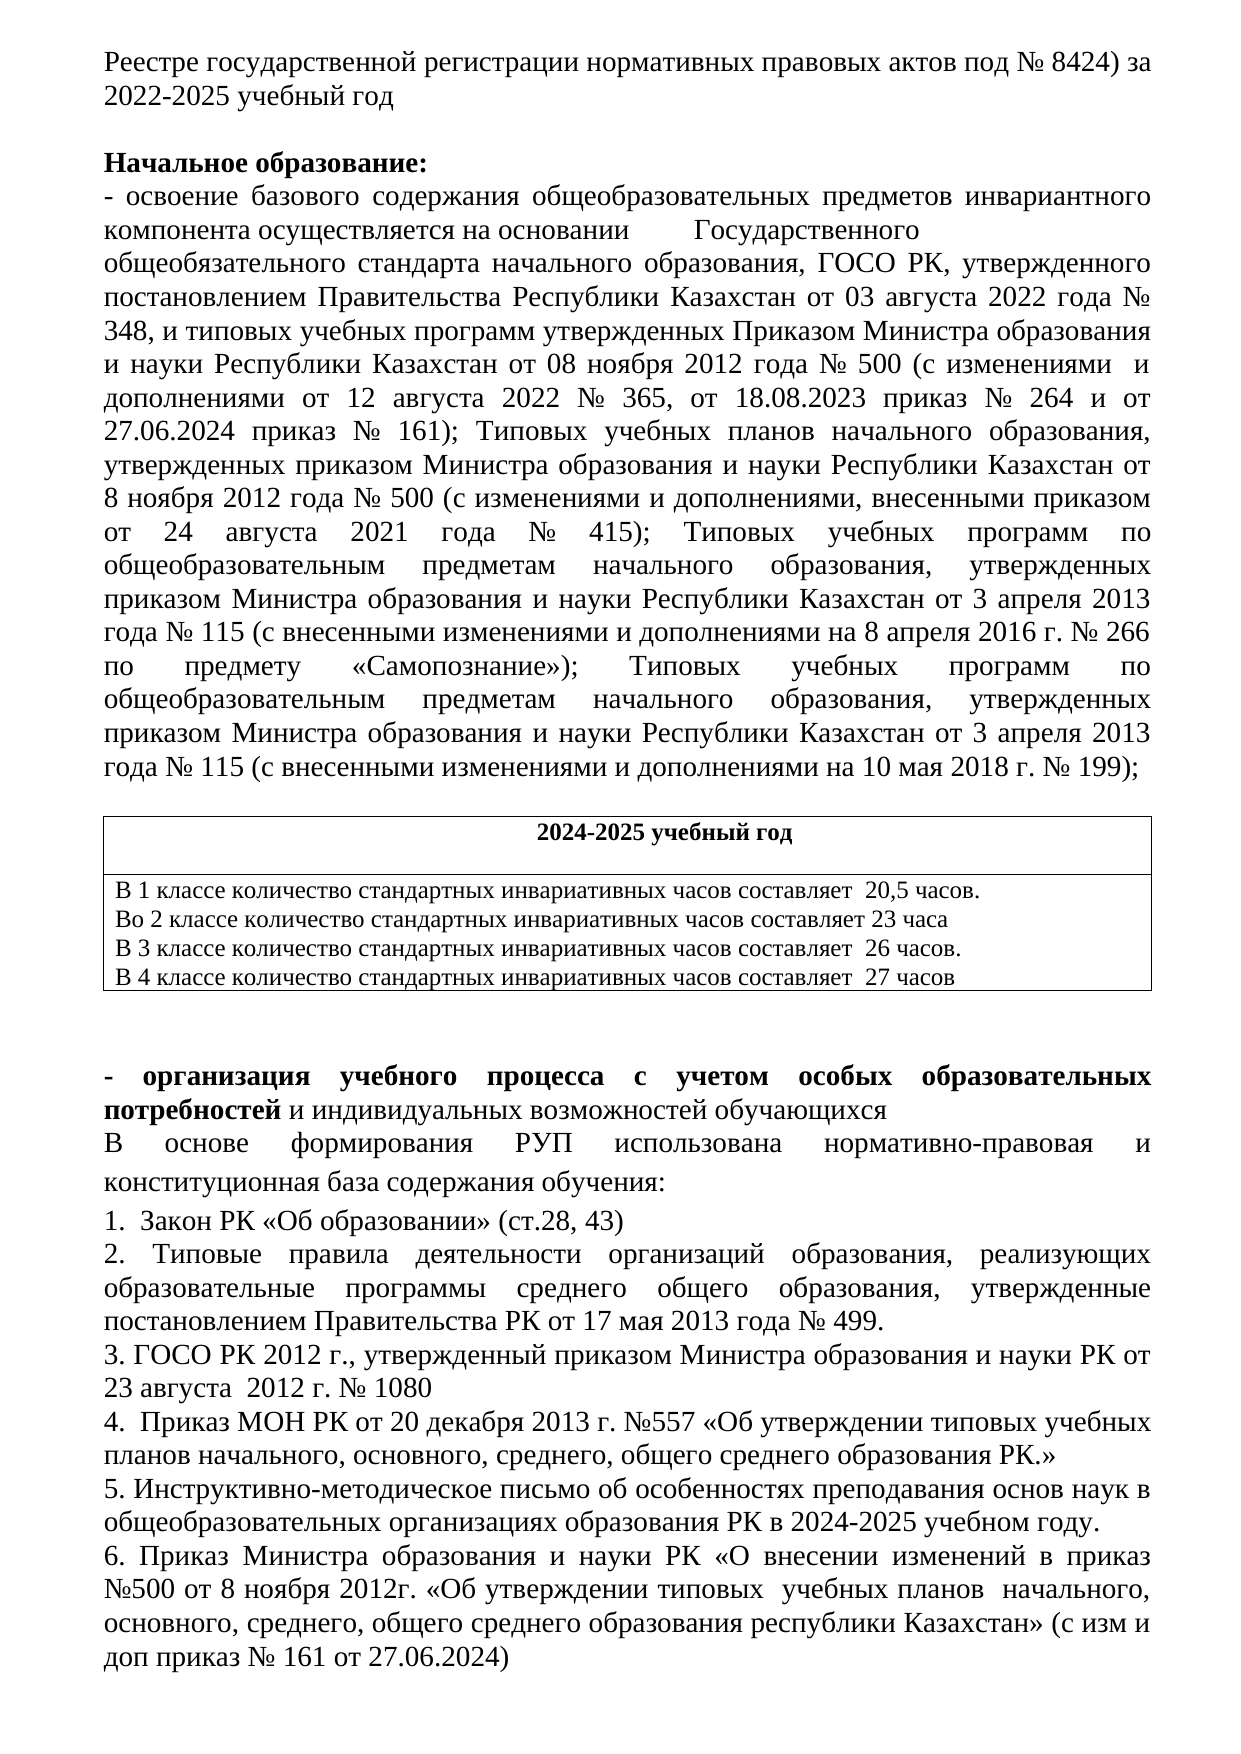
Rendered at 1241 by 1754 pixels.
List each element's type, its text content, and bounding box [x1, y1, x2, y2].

table_header 2024-2025 учебный год [104, 817, 1151, 874]
text Начальное образование: [103, 145, 1152, 178]
text 6. Приказ Mинистра образования и науки РК «О внесении изменений в приказ №500 от 8 ноября 2012г. «Об утверждении типовых учебных планов начального, основного, среднего, общего среднего образования республики Казахстан» (с изм и доп приказ № 161 от 27.06.2024) [103, 1538, 1152, 1672]
text В основе формирования РУП использована нормативно-правовая и конституционная база содержания обучения: [103, 1126, 1152, 1198]
text 5. Инструктивно-методическое письмо об особенностях преподавания основ наук в общеобразовательных организациях образования РК в 2024-2025 учебном году. [103, 1471, 1152, 1538]
table_cell В 1 классе количество стандартных инвариативных часов составляет 20,5 часов. Во 2 классе количество стандартных инвариативных часов составляет 23 часа В 3 классе количество стандартных инвариативных часов составляет 26 часов. В 4 классе количество стандартных инвариативных часов составляет 27 часов [104, 875, 1151, 990]
text - освоение базового содержания общеобразовательных предметов инвариантного компонента осуществляется на основании Государственного общеобязательного стандарта начального образования, ГОСО РК, утвержденного постановлением Правительства Республики Казахстан от 03 августа 2022 года № 348, и типовых учебных программ утвержденных Приказом Министра образования и науки Республики Казахстан от 08 ноября 2012 года № 500 (с изменениями и дополнениями от 12 августа 2022 № 365, от 18.08.2023 приказ № 264 и от 27.06.2024 приказ № 161); Типовых учебных планов начального образования, утвержденных приказом Министра образования и науки Республики Казахстан от 8 ноября 2012 года № 500 (с изменениями и дополнениями, внесенными приказом от 24 августа 2021 года № 415); Типовых учебных программ по общеобразовательным предметам начального образования, утвержденных приказом Министра образования и науки Республики Казахстан от 3 апреля 2013 года № 115 (с внесенными изменениями и дополнениями на 8 апреля 2016 г. № 266 по предмету «Самопознание»); Типовых учебных программ по общеобразовательным предметам начального образования, утвержденных приказом Министра образования и науки Республики Казахстан от 3 апреля 2013 года № 115 (с внесенными изменениями и дополнениями на 10 мая 2018 г. № 199); [103, 178, 1152, 782]
text 4. Приказ МОН РК от 20 декабря . №557 «Об утверждении типовых учебных планов начального, основного, среднего, общего среднего образования РК.» [103, 1404, 1152, 1471]
text - организация учебного процесса с учетом особых образовательных потребностей и индивидуальных возможностей обучающихся [103, 1058, 1152, 1126]
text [103, 44, 1152, 111]
text 1. Закон РК «Об образовании» (ст.28, 43) [103, 1203, 1152, 1236]
text 2. Типовые правила деятельности организаций образования, реализующих образовательные программы среднего общего образования, утвержденные постановлением Правительства РК от 17 мая 2013 года № 499. [103, 1236, 1152, 1337]
text 3. ГОСО РК ., утвержденный приказом Министра образования и науки РК от 23 августа . № 1080 [103, 1337, 1152, 1404]
